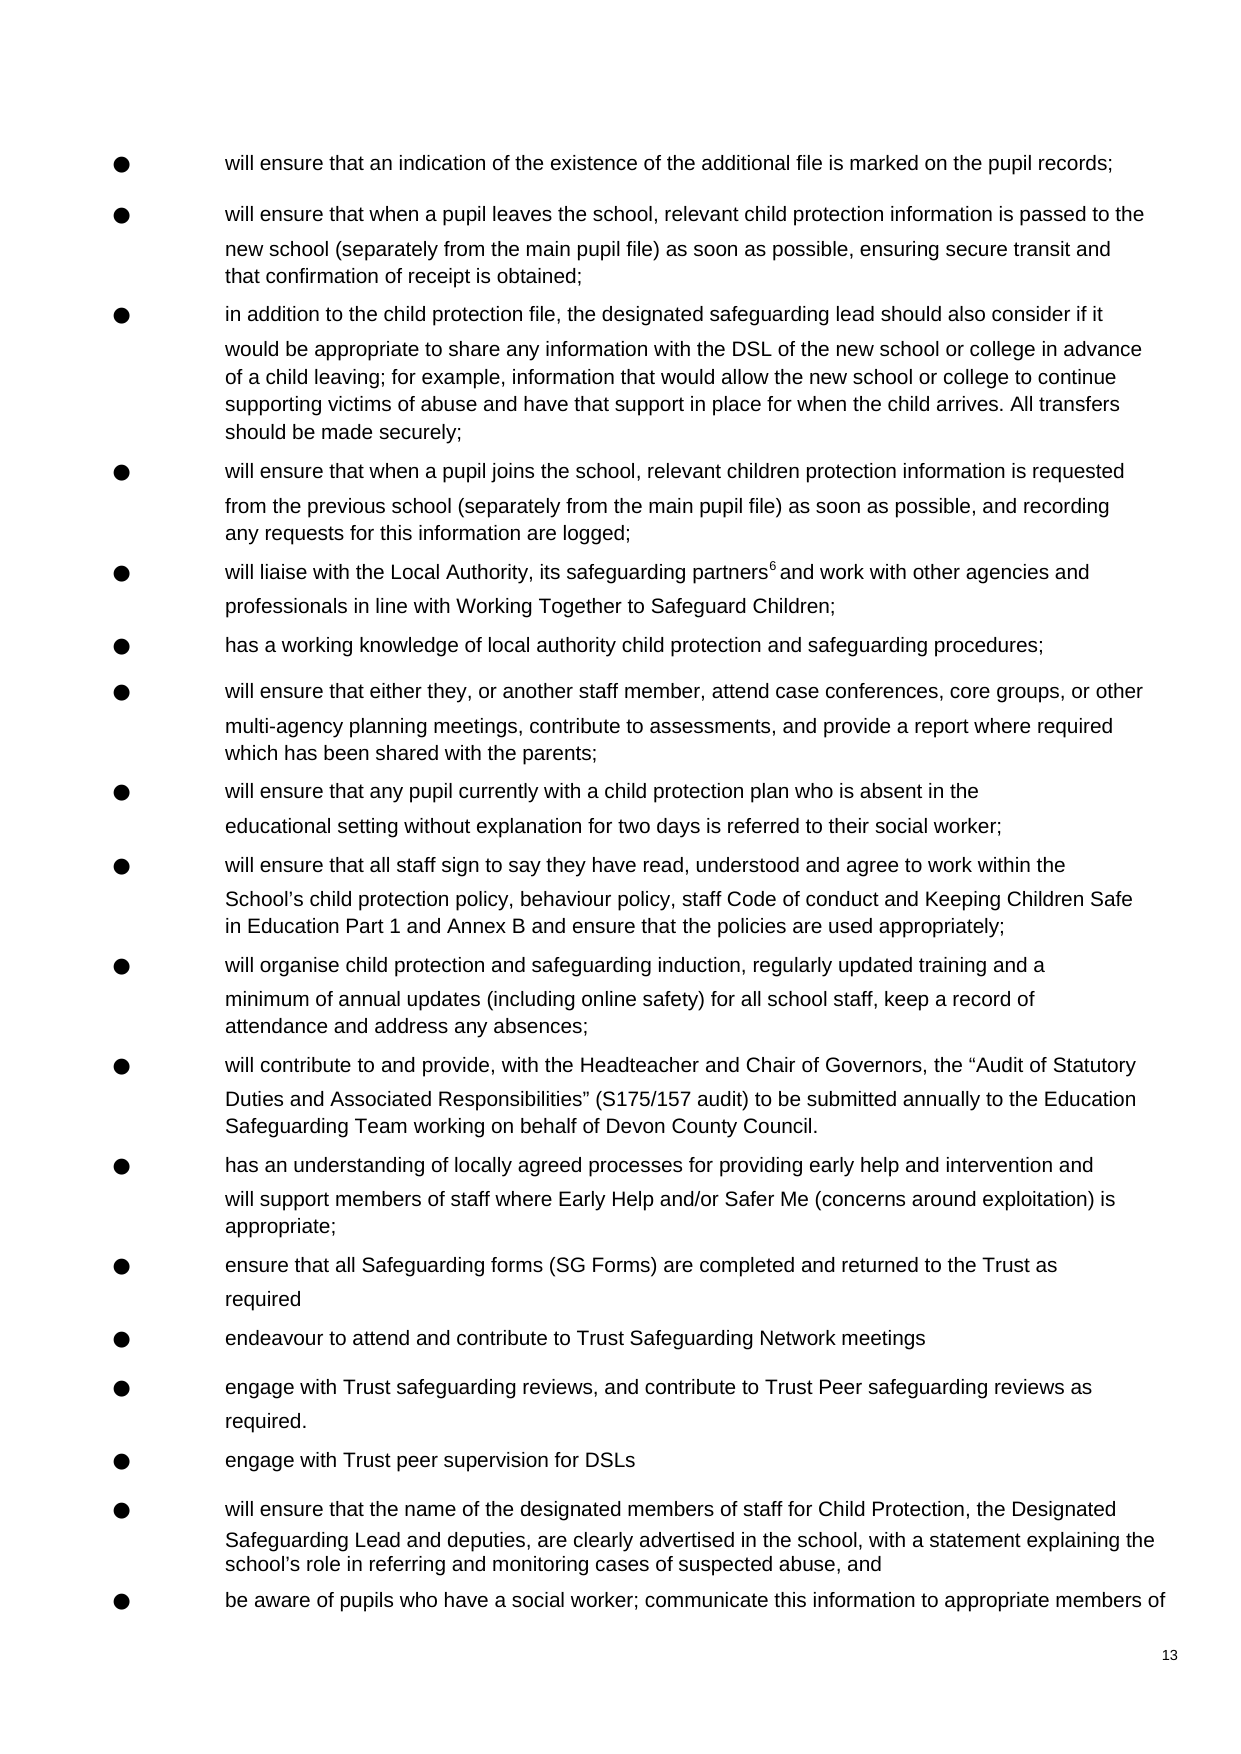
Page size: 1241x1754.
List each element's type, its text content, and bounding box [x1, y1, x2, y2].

list will ensure that the name of the designated members of staff for Child Protection, the Designated Safeguarding Lead and deputies, are clearly advertised in the school, with a statement explaining the school’s role in referring and monitoring cases of suspected abuse, and [112, 1486, 1178, 1576]
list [112, 1577, 1178, 1619]
list will ensure that when a pupil leaves the school, relevant child protection information is passed to the new school (separately from the main pupil file) as soon as possible, ensuring secure transit and that confirmation of receipt is obtained; [112, 191, 1146, 287]
list will ensure that all staff sign to say they have read, understood and agree to work within the School’s child protection policy, behaviour policy, staff Code of conduct and Keeping Children Safe in Education Part 1 and Annex B and ensure that the policies are used appropriately; [112, 841, 1151, 938]
list engage with Trust safeguarding reviews, and contribute to Trust Peer safeguarding reviews as required. [112, 1363, 1129, 1433]
list endeavour to attend and contribute to Trust Safeguarding Network meetings [112, 1315, 1129, 1357]
list will ensure that an indication of the existence of the additional file is marked on the pupil records; [112, 139, 1178, 182]
list engage with Trust peer supervision for DSLs [112, 1437, 1129, 1479]
list will ensure that any pupil currently with a child protection plan who is absent in the educational setting without explanation for two days is referred to their social worker; [112, 768, 1092, 837]
list will ensure that when a pupil joins the school, relevant children protection information is requested from the previous school (separately from the main pupil file) as soon as possible, and recording any requests for this information are logged; [112, 447, 1144, 545]
list has a working knowledge of local authority child protection and safeguarding procedures; [112, 622, 1178, 664]
list ensure that all Safeguarding forms (SG Forms) are completed and returned to the Trust as required [112, 1242, 1129, 1311]
list will contribute to and provide, with the Headteacher and Chair of Governors, the “Audit of Statutory Duties and Associated Responsibilities” (S175/157 audit) to be submitted annually to the Education Safeguarding Team working on behalf of Devon County Council. [112, 1041, 1138, 1138]
list has an understanding of locally agreed processes for providing early help and intervention and will support members of staff where Early Help and/or Safer Me (concerns around exploitation) is appropriate; [112, 1141, 1129, 1238]
list will liaise with the Local Authority, its safeguarding partners6 and work with other agencies and professionals in line with Working Together to Safeguard Children; [112, 549, 1093, 618]
list will ensure that either they, or another staff member, attend case conferences, core groups, or other multi-agency planning meetings, contribute to assessments, and provide a report where required which has been shared with the parents; [112, 668, 1144, 764]
list in addition to the child protection file, the designated safeguarding lead should also consider if it would be appropriate to share any information with the DSL of the new school or college in advance of a child leaving; for example, information that would allow the new school or college to continue supporting victims of abuse and have that support in place for when the child arrives. All transfers should be made securely; [112, 291, 1144, 443]
list will organise child protection and safeguarding induction, regularly updated training and a minimum of annual updates (including online safety) for all school staff, keep a record of attendance and address any absences; [112, 941, 1136, 1038]
